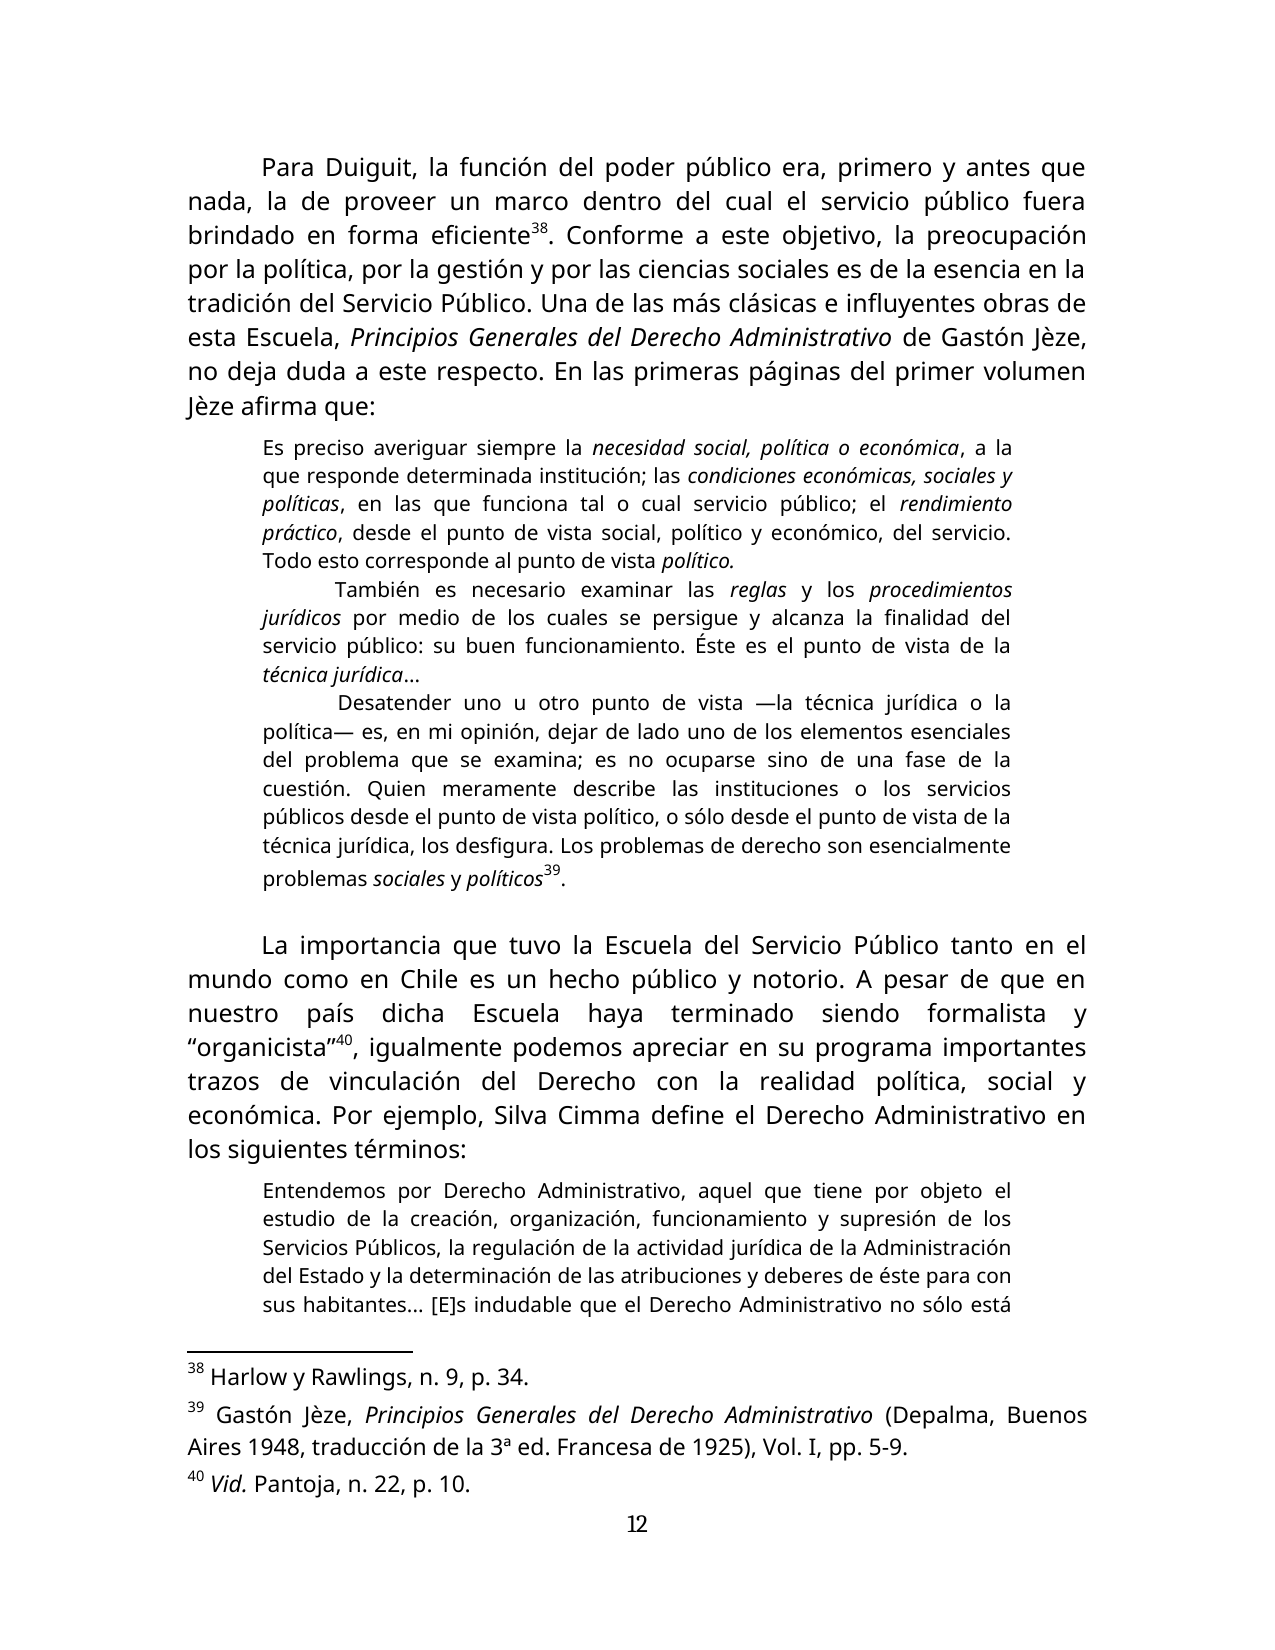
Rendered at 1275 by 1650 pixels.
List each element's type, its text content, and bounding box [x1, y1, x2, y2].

text Para Duiguit, la función del poder público era, primero y antes que nada, la de proveer un marco dentro del cual el servicio público fuera brindado en forma eficiente. Conforme a este objetivo, la preocupación por la política, por la gestión y por las ciencias sociales es de la esencia en la tradición del Servicio Público. Una de las más clásicas e influyentes obras de esta Escuela, Principios Generales del Derecho Administrativo de Gastón Jèze, no deja duda a este respecto. En las primeras páginas del primer volumen Jèze afirma que: [187, 150, 1087, 422]
text La importancia que tuvo la Escuela del Servicio Público tanto en el mundo como en Chile es un hecho público y notorio. A pesar de que en nuestro país dicha Escuela haya terminado siendo formalista y “organicista”, igualmente podemos apreciar en su programa importantes trazos de vinculación del Derecho con la realidad política, social y económica. Por ejemplo, Silva Cimma define el Derecho Administrativo en los siguientes términos: [187, 927, 1087, 1166]
text También es necesario examinar las reglas y los procedimientos jurídicos por medio de los cuales se persigue y alcanza la finalidad del servicio público: su buen funcionamiento. Éste es el punto de vista de la técnica jurídica... [262, 575, 1012, 688]
text Es preciso averiguar siempre la necesidad social, política o económica, a la que responde determinada institución; las condiciones económicas, sociales y políticas, en las que funciona tal o cual servicio público; el rendimiento práctico, desde el punto de vista social, político y económico, del servicio. Todo esto corresponde al punto de vista político. [262, 433, 1012, 575]
text Desatender uno u otro punto de vista —la técnica jurídica o la política— es, en mi opinión, dejar de lado uno de los elementos esenciales del problema que se examina; es no ocuparse sino de una fase de la cuestión. Quien meramente describe las instituciones o los servicios públicos desde el punto de vista político, o sólo desde el punto de vista de la técnica jurídica, los desfigura. Los problemas de derecho son esencialmente problemas sociales y políticos. [262, 688, 1012, 893]
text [262, 1176, 1012, 1318]
